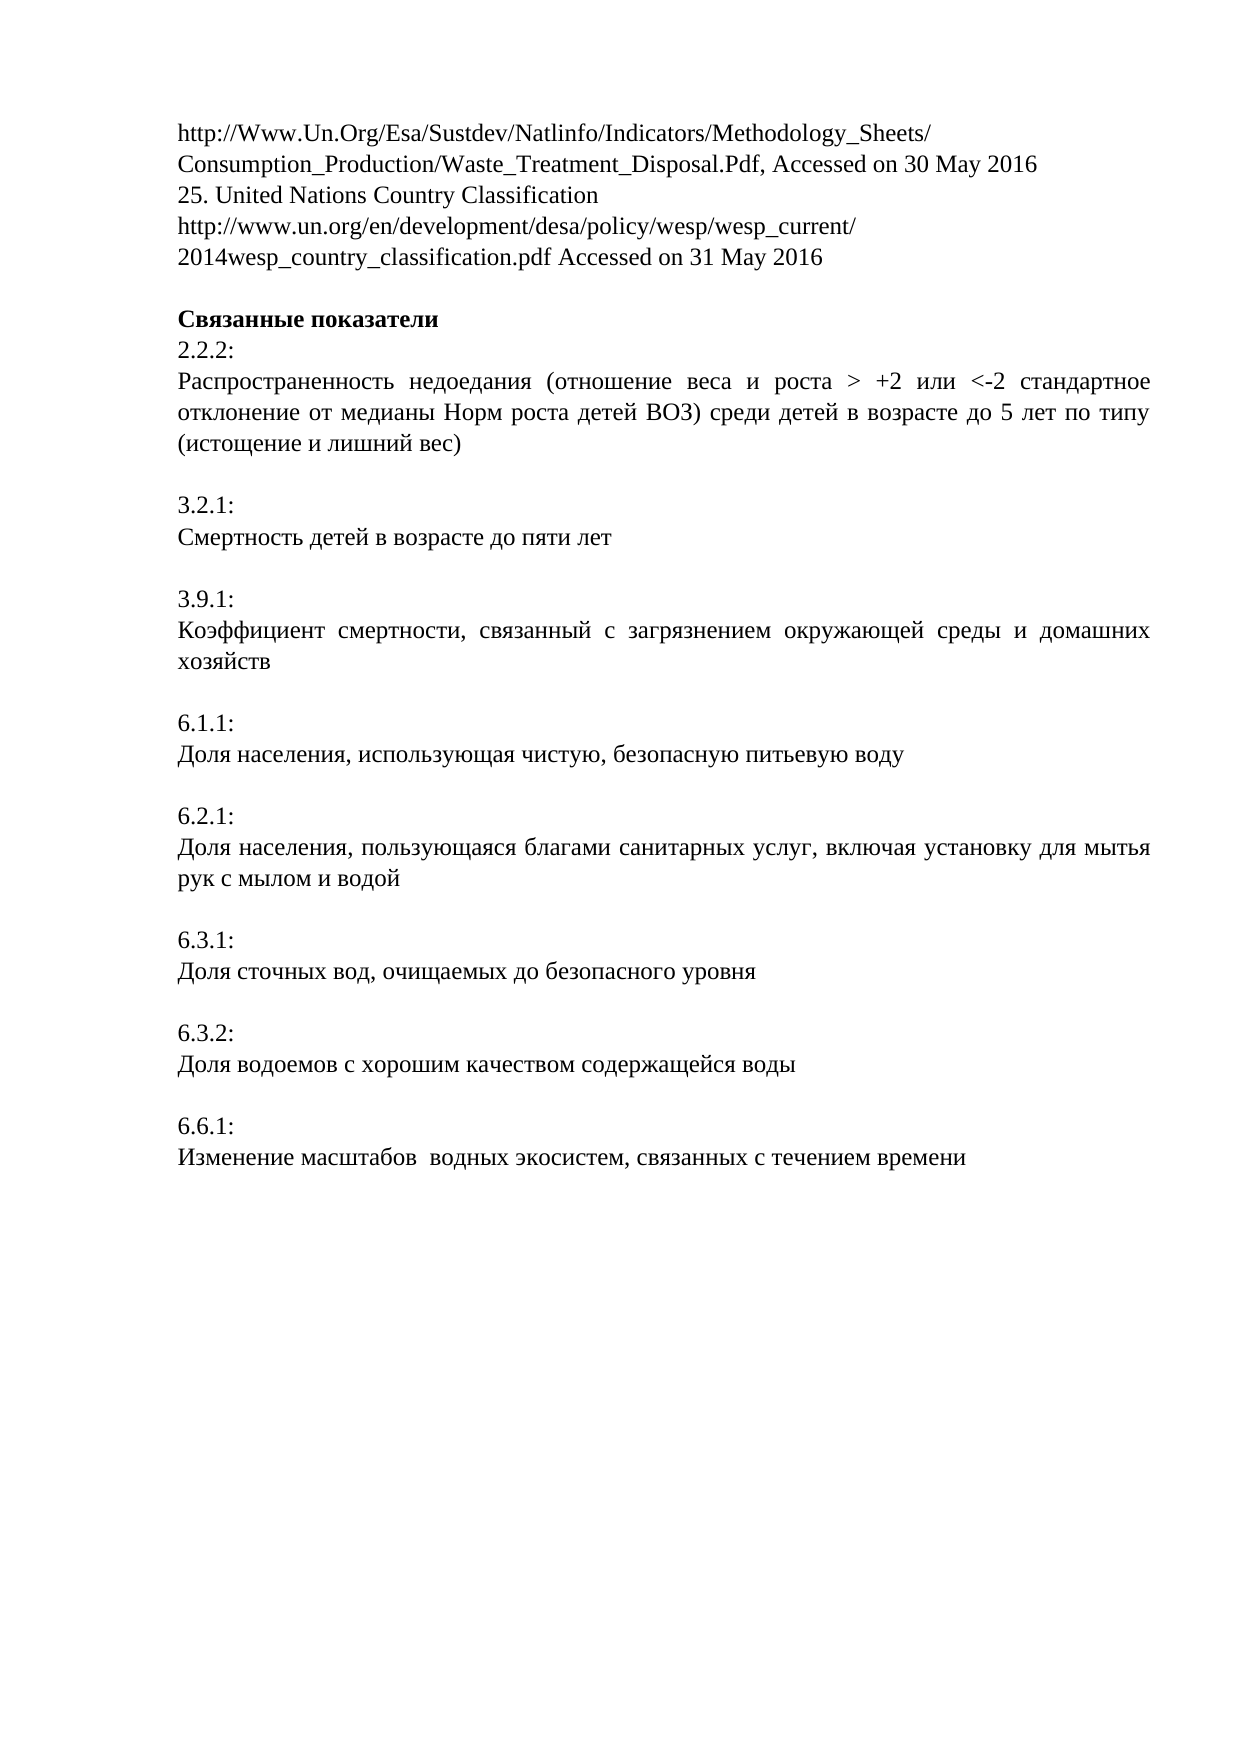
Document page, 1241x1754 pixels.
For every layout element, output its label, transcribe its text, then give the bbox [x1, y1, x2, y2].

text http://Www.Un.Org/Esa/Sustdev/Natlinfo/Indicators/Methodology_Sheets/Consumption_Production/Waste_Treatment_Disposal.Pdf, Accessed on 30 May 2016 [177, 118, 1152, 178]
text 2.2.2: [177, 335, 1152, 364]
text Изменение масштабов водных экосистем, связанных с течением времени [177, 1142, 1152, 1171]
text Доля сточных вод, очищаемых до безопасного уровня [177, 956, 1152, 985]
text 6.2.1: [177, 801, 1152, 830]
text Распространенность недоедания (отношение веса и роста > +2 или <-2 стандартное отклонение от медианы Норм роста детей ВОЗ) среди детей в возрасте до 5 лет по типу (истощение и лишний вес) [177, 366, 1152, 457]
text Смертность детей в возрасте до пяти лет [177, 522, 1152, 550]
text 6.3.1: [177, 925, 1152, 954]
text 6.6.1: [177, 1111, 1152, 1140]
text 6.1.1: [177, 708, 1152, 737]
text 25. United Nations Country Classification [177, 180, 1152, 209]
text 6.3.2: [177, 1018, 1152, 1047]
text Доля населения, использующая чистую, безопасную питьевую воду [177, 739, 1152, 768]
text http://www.un.org/en/development/desa/policy/wesp/wesp_current/2014wesp_country_classification.pdf Accessed on 31 May 2016 [177, 211, 1152, 271]
text 3.2.1: [177, 491, 1152, 519]
text Связанные показатели [177, 304, 1152, 333]
text 3.9.1: [177, 584, 1152, 612]
text Доля водоемов с хорошим качеством содержащейся воды [177, 1049, 1152, 1078]
text Доля населения, пользующаяся благами санитарных услуг, включая установку для мытья рук с мылом и водой [177, 832, 1152, 892]
text Коэффициент смертности, связанный с загрязнением окружающей среды и домашних хозяйств [177, 615, 1152, 674]
